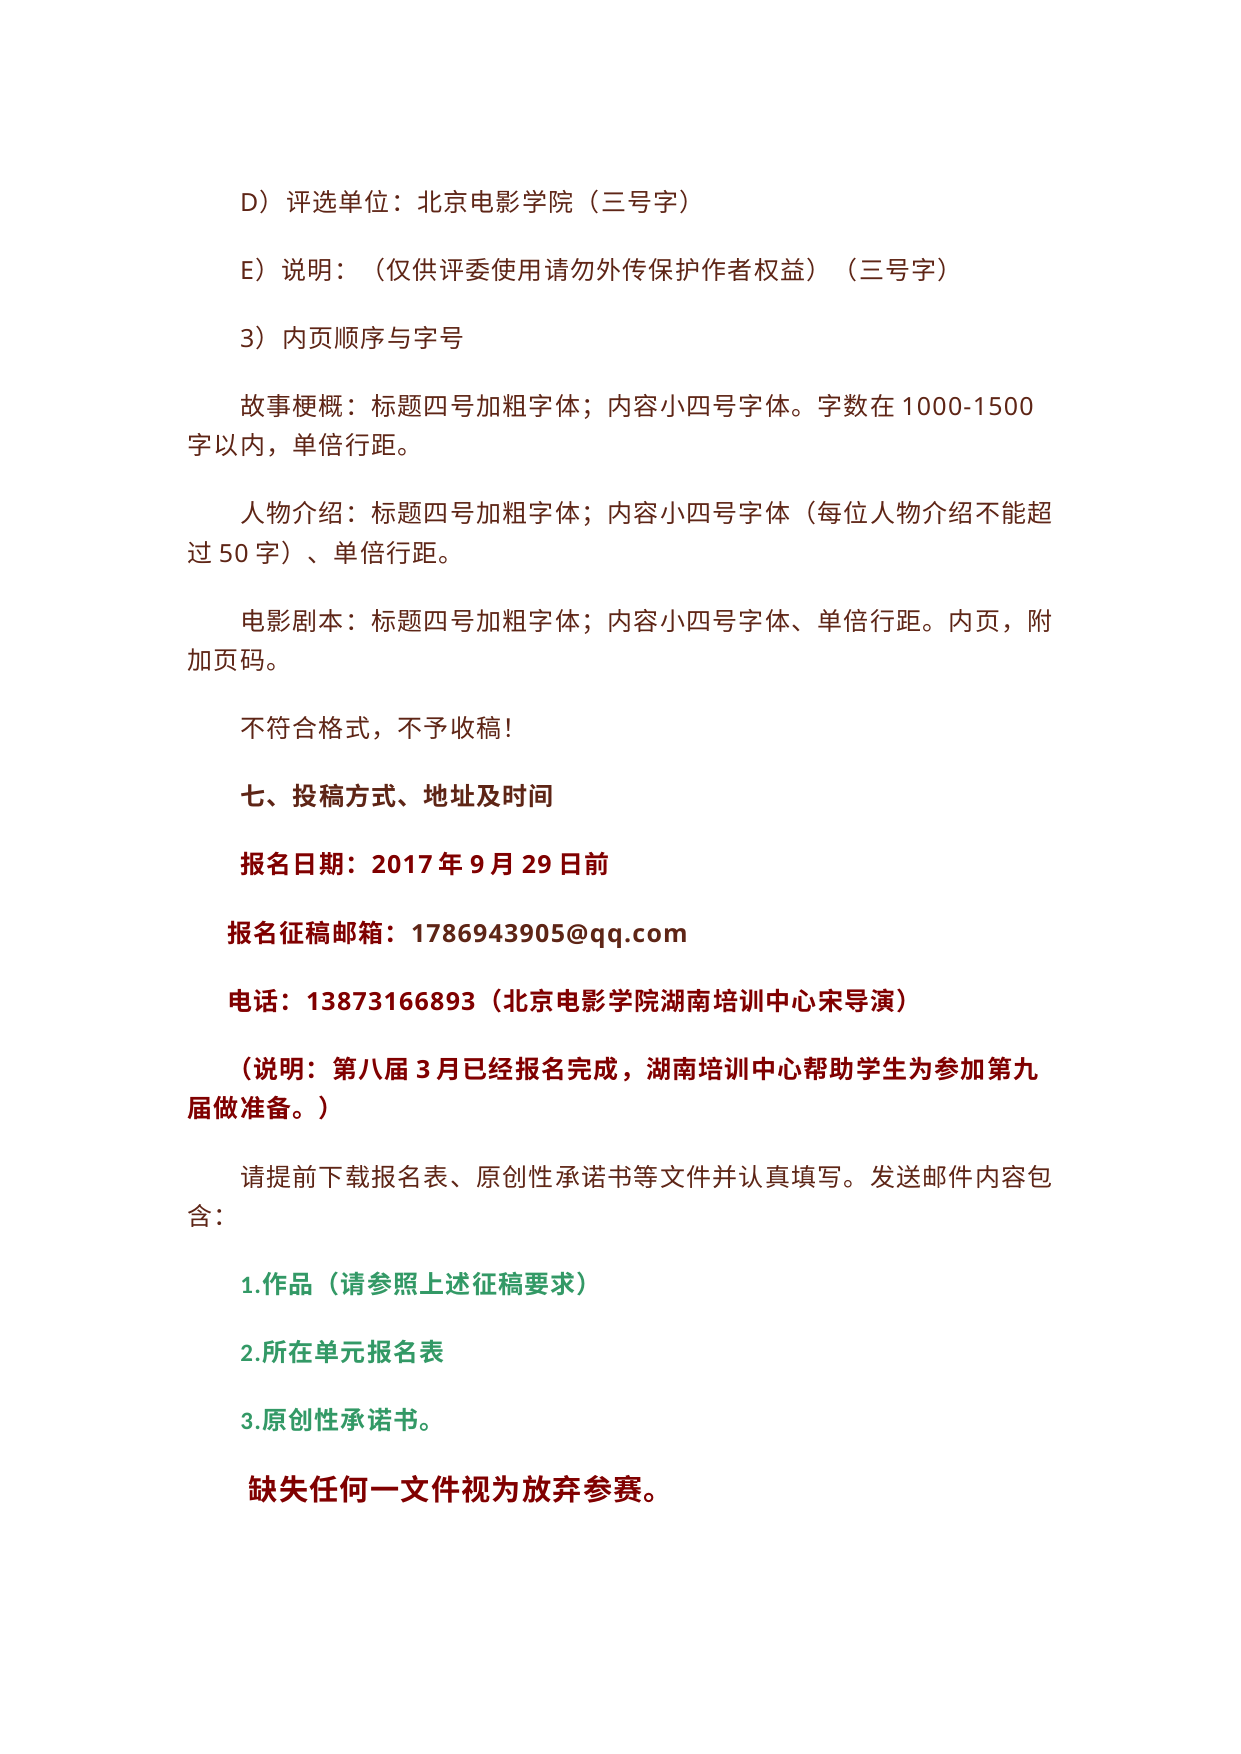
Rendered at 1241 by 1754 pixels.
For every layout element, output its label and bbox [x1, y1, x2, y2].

table_header [188, 150, 1053, 1538]
